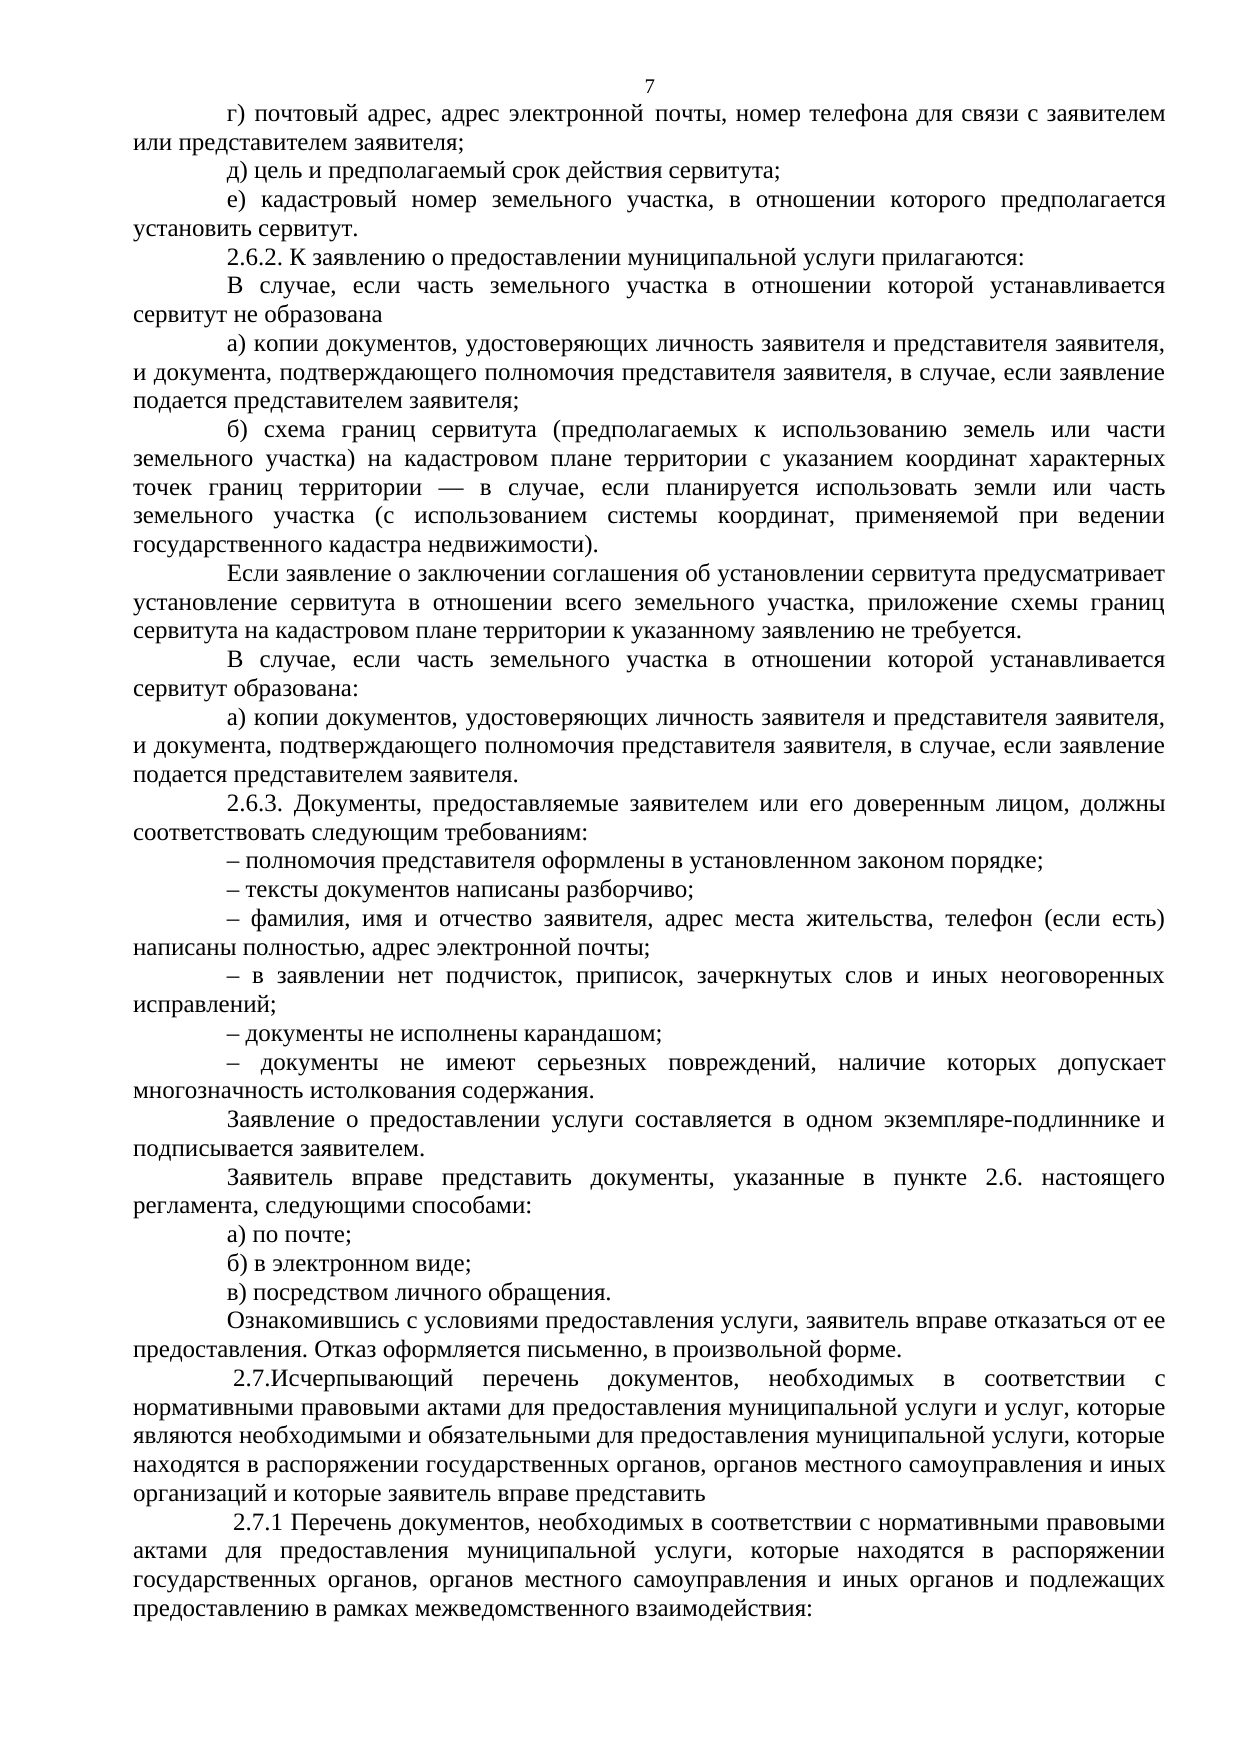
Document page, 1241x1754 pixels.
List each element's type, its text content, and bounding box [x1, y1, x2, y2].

text Если заявление о заключении соглашения об установлении сервитута предусматривает установление сервитута в отношении всего земельного участка, приложение схемы границ сервитута на кадастровом плане территории к указанному заявлению не требуется. [133, 558, 1166, 644]
text а) копии документов, удостоверяющих личность заявителя и представителя заявителя, и документа, подтверждающего полномочия представителя заявителя, в случае, если заявление подается представителем заявителя; [133, 328, 1166, 414]
text б) в электронном виде; [133, 1248, 1166, 1277]
text е) кадастровый номер земельного участка, в отношении которого предполагается установить сервитут. [133, 184, 1166, 242]
text Ознакомившись с условиями предоставления услуги, заявитель вправе отказаться от ее предоставления. Отказ оформляется письменно, в произвольной форме. [133, 1305, 1166, 1363]
text 2.7.1 Перечень документов, необходимых в соответствии с нормативными правовыми актами для предоставления муниципальной услуги, которые находятся в распоряжении государственных органов, органов местного самоуправления и иных органов и подлежащих предоставлению в рамках межведомственного взаимодействия: [133, 1507, 1166, 1622]
text – тексты документов написаны разборчиво; [133, 874, 1166, 903]
text В случае, если часть земельного участка в отношении которой устанавливается сервитут не образована [133, 270, 1166, 328]
text – документы не исполнены карандашом; [133, 1018, 1166, 1047]
text – фамилия, имя и отчество заявителя, адрес места жительства, телефон (если есть) написаны полностью, адрес электронной почты; [133, 903, 1166, 960]
text д) цель и предполагаемый срок действия сервитута; [133, 155, 1166, 184]
text 2.6.2. К заявлению о предоставлении муниципальной услуги прилагаются: [133, 242, 1166, 270]
text а) копии документов, удостоверяющих личность заявителя и представителя заявителя, и документа, подтверждающего полномочия представителя заявителя, в случае, если заявление подается представителем заявителя. [133, 702, 1166, 788]
text – в заявлении нет подчисток, приписок, зачеркнутых слов и иных неоговоренных исправлений; [133, 960, 1166, 1018]
text а) по почте; [133, 1219, 1166, 1248]
text Заявление о предоставлении услуги составляется в одном экземпляре-подлиннике и подписывается заявителем. [133, 1104, 1166, 1162]
text В случае, если часть земельного участка в отношении которой устанавливается сервитут образована: [133, 644, 1166, 702]
text г) почтовый адрес, адрес электронной почты, номер телефона для связи с заявителем или представителем заявителя; [133, 98, 1166, 155]
text в) посредством личного обращения. [133, 1277, 1166, 1305]
text 2.6.3. Документы, предоставляемые заявителем или его доверенным лицом, должны соответствовать следующим требованиям: [133, 788, 1166, 845]
text 2.7.Исчерпывающий перечень документов, необходимых в соответствии с нормативными правовыми актами для предоставления муниципальной услуги и услуг, которые являются необходимыми и обязательными для предоставления муниципальной услуги, которые находятся в распоряжении государственных органов, органов местного самоуправления и иных организаций и которые заявитель вправе представить [133, 1363, 1166, 1507]
text б) схема границ сервитута (предполагаемых к использованию земель или части земельного участка) на кадастровом плане территории с указанием координат характерных точек границ территории — в случае, если планируется использовать земли или часть земельного участка (с использованием системы координат, применяемой при ведении государственного кадастра недвижимости). [133, 414, 1166, 558]
text – полномочия представителя оформлены в установленном законом порядке; [133, 845, 1166, 874]
text – документы не имеют серьезных повреждений, наличие которых допускает многозначность истолкования содержания. [133, 1047, 1166, 1104]
text Заявитель вправе представить документы, указанные в пункте 2.6. настоящего регламента, следующими способами: [133, 1162, 1166, 1219]
